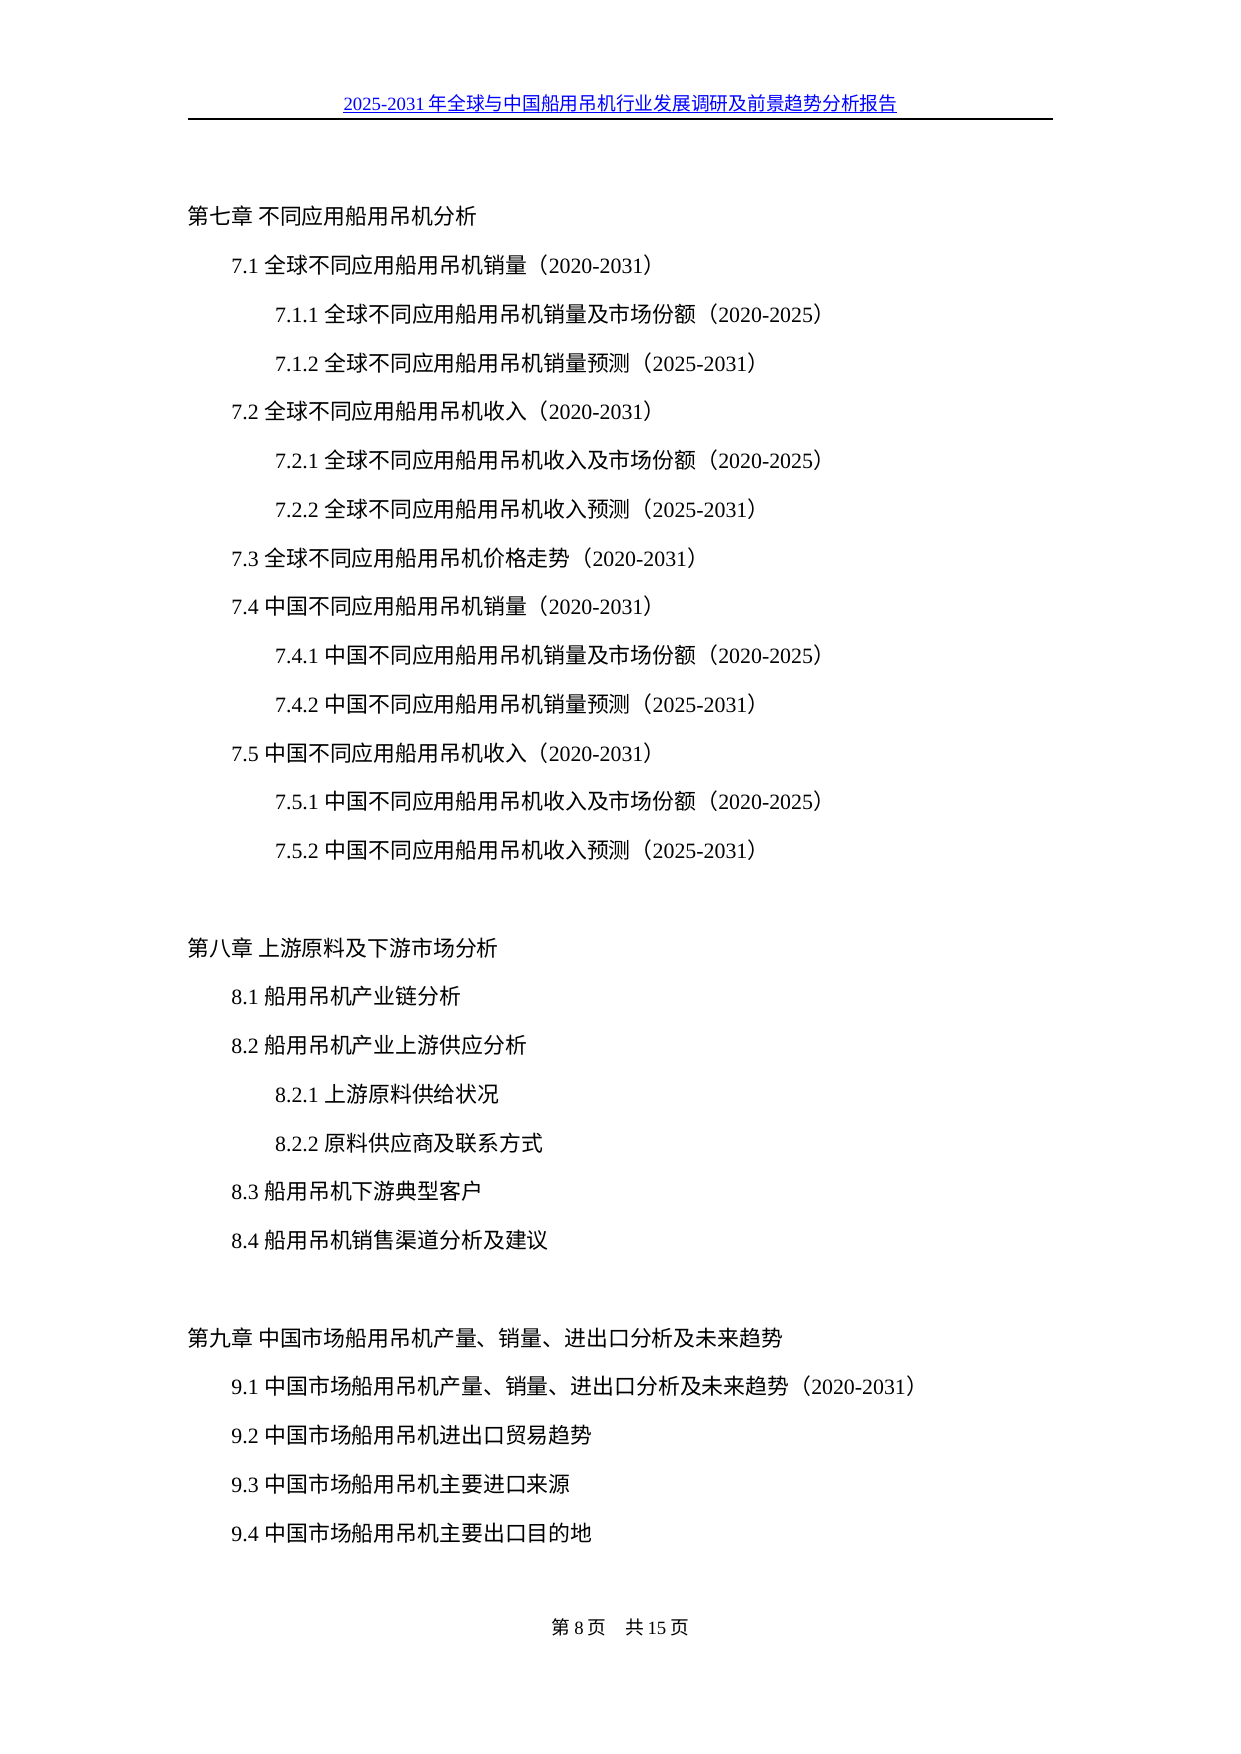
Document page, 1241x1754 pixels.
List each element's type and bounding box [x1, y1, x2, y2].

text [187, 150, 1053, 1548]
